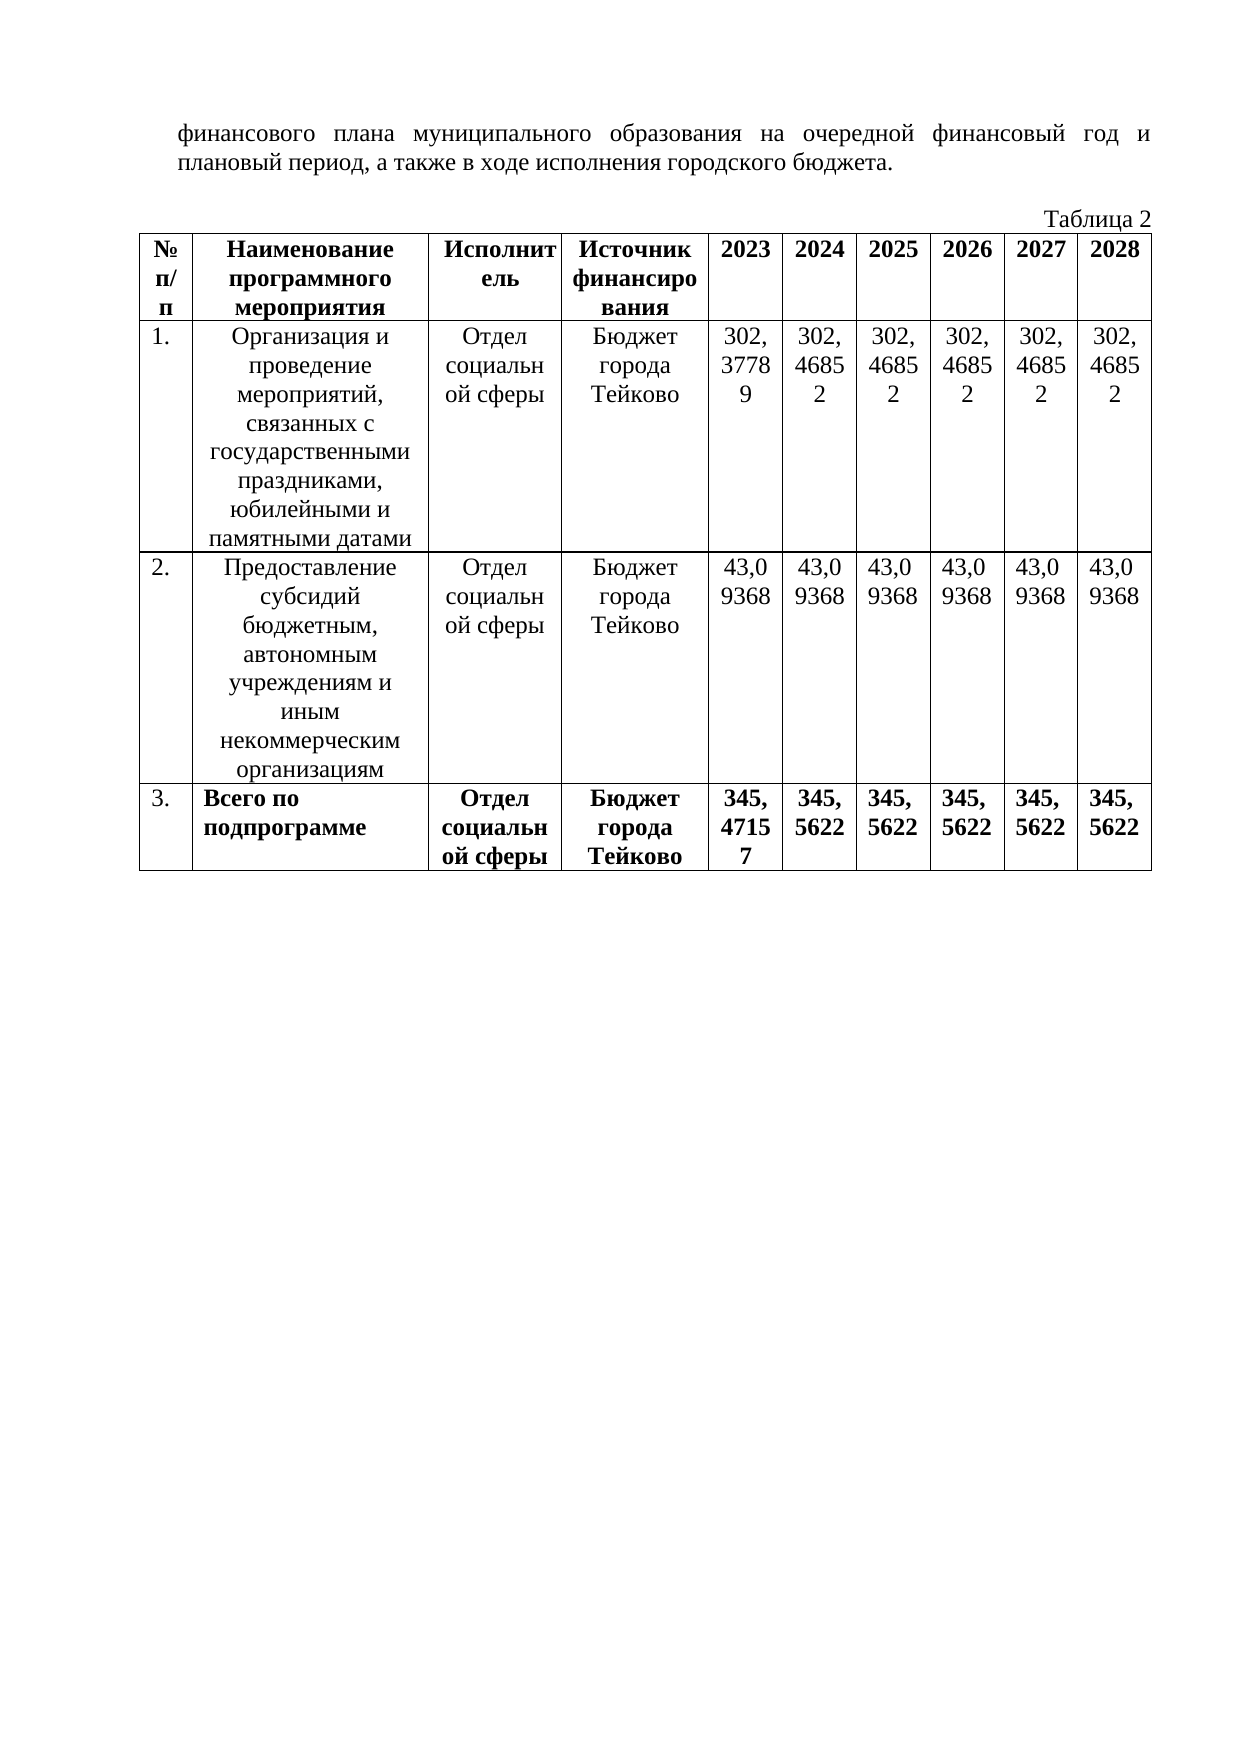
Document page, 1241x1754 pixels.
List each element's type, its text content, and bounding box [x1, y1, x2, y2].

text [177, 118, 1152, 176]
table_cell 302,37789 [709, 321, 782, 551]
table_cell 43,09368 [931, 553, 1004, 782]
table_cell 345,5622 [931, 784, 1004, 870]
table_header 2025 [857, 234, 930, 320]
table_cell Предоставление субсидий бюджетным, автономным учреждениям и иным некоммерческим организациям [193, 553, 428, 782]
table_cell Отдел социальной сферы [429, 553, 561, 782]
table_header № п/п [140, 234, 192, 320]
table_cell Бюджет города Тейково [562, 321, 708, 551]
table_cell 345,5622 [857, 784, 930, 870]
table_cell 43,09368 [709, 553, 782, 782]
table_header Источник финансирования [562, 234, 708, 320]
table_cell [140, 321, 192, 551]
table_header 2027 [1005, 234, 1077, 320]
table_header 2026 [931, 234, 1004, 320]
table_cell 345,5622 [1078, 784, 1151, 870]
table_header Наименование программного мероприятия [193, 234, 428, 320]
table_cell 302,46852 [1005, 321, 1077, 551]
table_cell 302,46852 [931, 321, 1004, 551]
table_header 2028 [1078, 234, 1151, 320]
table_cell [140, 553, 192, 782]
table_cell 43,09368 [857, 553, 930, 782]
table_cell Бюджет города Тейково [562, 784, 708, 870]
table_cell Отдел социальной сферы [429, 321, 561, 551]
table_cell Бюджет города Тейково [562, 553, 708, 782]
table_cell 302,46852 [857, 321, 930, 551]
table_header 2023 [709, 234, 782, 320]
table_cell 43,09368 [1005, 553, 1077, 782]
table_cell 345,5622 [1005, 784, 1077, 870]
table_cell [140, 784, 192, 870]
table_cell 43,09368 [783, 553, 856, 782]
table_cell 302,46852 [783, 321, 856, 551]
table_cell Всего по подпрограмме [193, 784, 428, 870]
table_cell Отдел социальной сферы [429, 784, 561, 870]
table_cell Организация и проведение мероприятий, связанных с государственными праздниками, юбилейными и памятными датами [193, 321, 428, 551]
text Таблица 2 [177, 204, 1152, 233]
table_cell 345,47157 [709, 784, 782, 870]
table_cell 345,5622 [783, 784, 856, 870]
table_cell 302,46852 [1078, 321, 1151, 551]
table_cell 43,09368 [1078, 553, 1151, 782]
table_header Исполнитель [429, 234, 561, 320]
table_header 2024 [783, 234, 856, 320]
